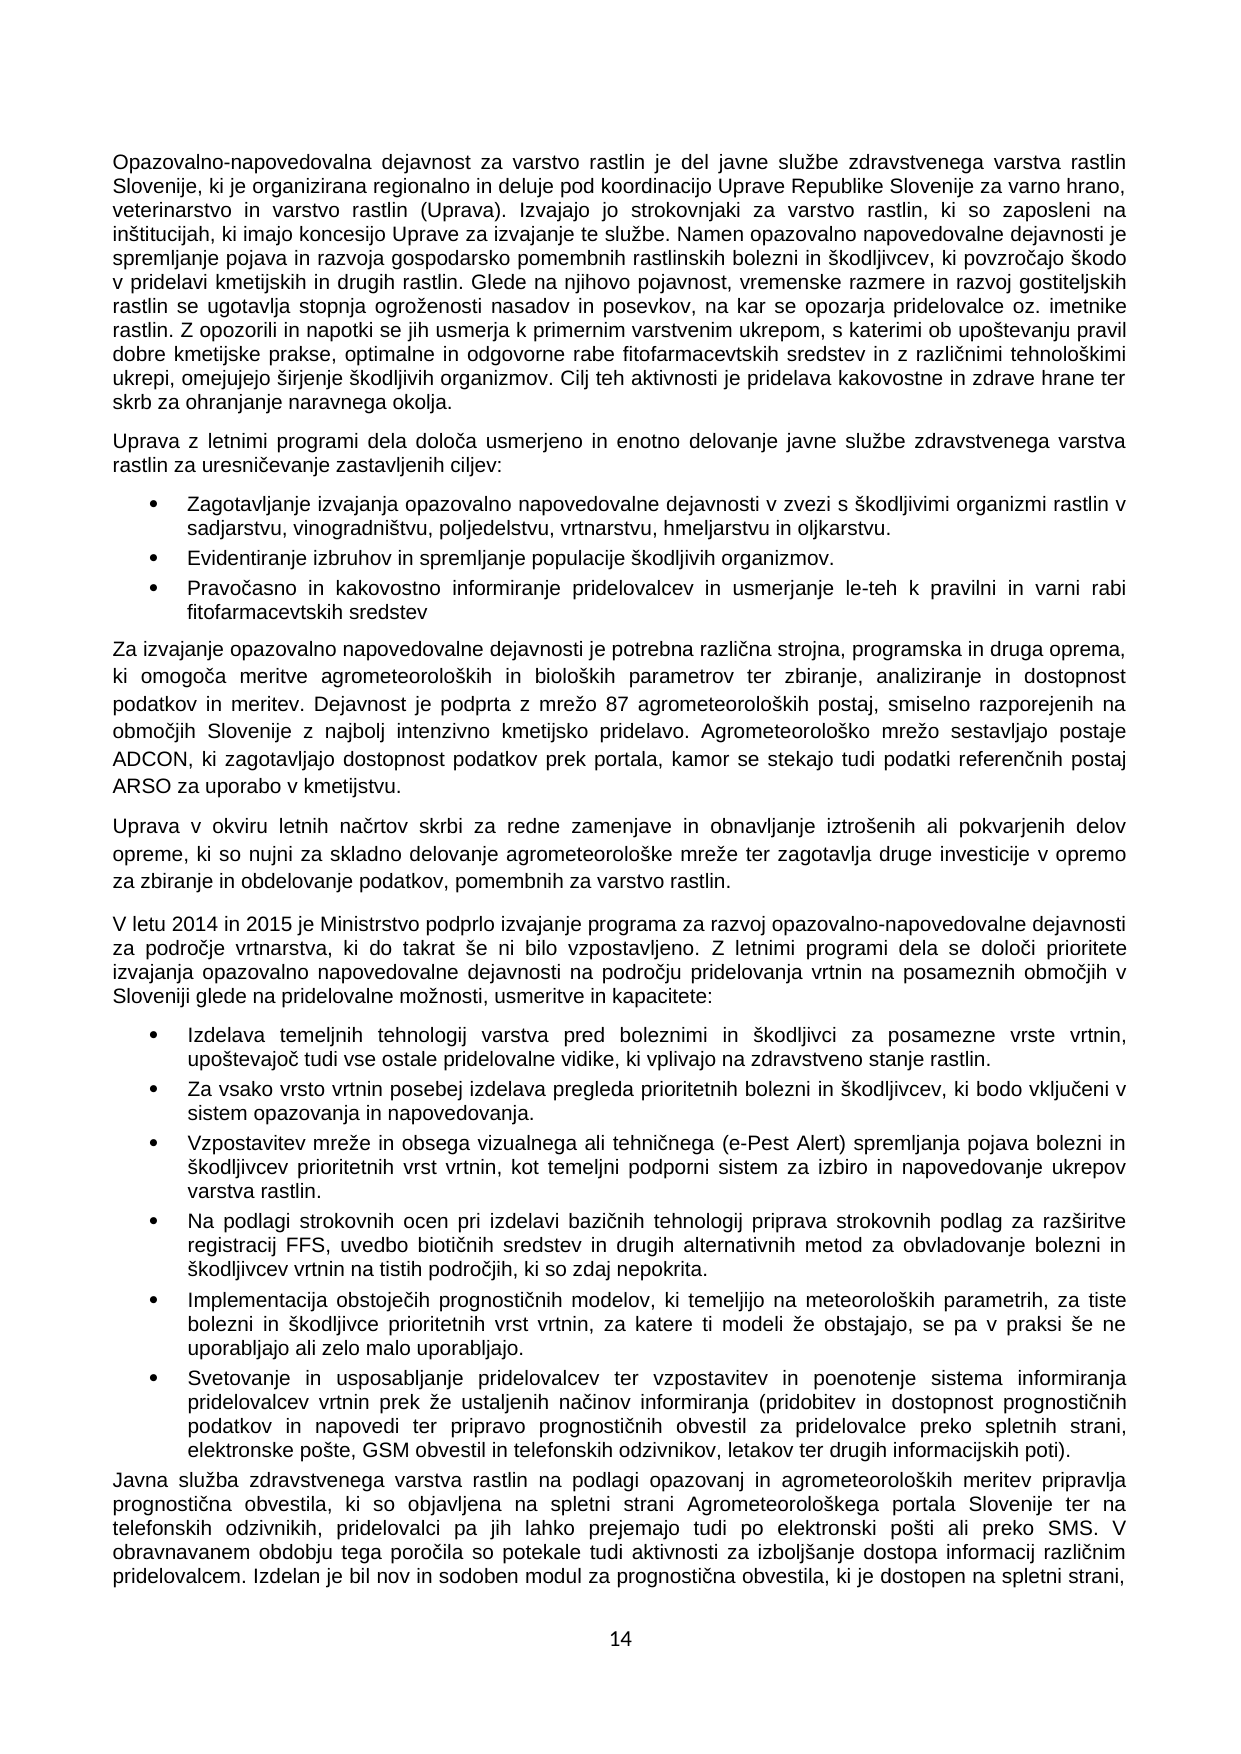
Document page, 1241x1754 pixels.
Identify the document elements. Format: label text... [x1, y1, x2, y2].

text V letu 2014 in 2015 je Ministrstvo podprlo izvajanje programa za razvoj opazovalno-napovedovalne dejavnosti za področje vrtnarstva, ki do takrat še ni bilo vzpostavljeno. Z letnimi programi dela se določi prioritete izvajanja opazovalno napovedovalne dejavnosti na področju pridelovanja vrtnin na posameznih območjih v Sloveniji glede na pridelovalne možnosti, usmeritve in kapacitete: [112, 912, 1128, 1007]
text Uprava v okviru letnih načrtov skrbi za redne zamenjave in obnavljanje iztrošenih ali pokvarjenih delov opreme, ki so nujni za skladno delovanje agrometeorološke mreže ter zagotavlja druge investicije v opremo za zbiranje in obdelovanje podatkov, pomembnih za varstvo rastlin. [112, 814, 1128, 893]
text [112, 1468, 1128, 1588]
text Uprava z letnimi programi dela določa usmerjeno in enotno delovanje javne službe zdravstvenega varstva rastlin za uresničevanje zastavljenih ciljev: [112, 428, 1128, 476]
list Vzpostavitev mreže in obsega vizualnega ali tehničnega (e-Pest Alert) spremljanja pojava bolezni in škodljivcev prioritetnih vrst vrtnin, kot temeljni podporni sistem za izbiro in napovedovanje ukrepov varstva rastlin. [150, 1131, 1128, 1203]
list Implementacija obstoječih prognostičnih modelov, ki temeljijo na meteoroloških parametrih, za tiste bolezni in škodljivce prioritetnih vrst vrtnin, za katere ti modeli že obstajajo, se pa v praksi še ne uporabljajo ali zelo malo uporabljajo. [150, 1287, 1128, 1359]
list Za vsako vrsto vrtnin posebej izdelava pregleda prioritetnih bolezni in škodljivcev, ki bodo vključeni v sistem opazovanja in napovedovanja. [150, 1077, 1128, 1125]
list Pravočasno in kakovostno informiranje pridelovalcev in usmerjanje le-teh k pravilni in varni rabi fitofarmacevtskih sredstev [150, 576, 1128, 624]
text Za izvajanje opazovalno napovedovalne dejavnosti je potrebna različna strojna, programska in druga oprema, ki omogoča meritve agrometeoroloških in bioloških parametrov ter zbiranje, analiziranje in dostopnost podatkov in meritev. Dejavnost je podprta z mrežo 87 agrometeoroloških postaj, smiselno razporejenih na območjih Slovenije z najbolj intenzivno kmetijsko pridelavo. Agrometeorološko mrežo sestavljajo postaje ADCON, ki zagotavljajo dostopnost podatkov prek portala, kamor se stekajo tudi podatki referenčnih postaj ARSO za uporabo v kmetijstvu. [112, 637, 1128, 798]
list Na podlagi strokovnih ocen pri izdelavi bazičnih tehnologij priprava strokovnih podlag za razširitve registracij FFS, uvedbo biotičnih sredstev in drugih alternativnih metod za obvladovanje bolezni in škodljivcev vrtnin na tistih področjih, ki so zdaj nepokrita. [150, 1209, 1128, 1281]
list Zagotavljanje izvajanja opazovalno napovedovalne dejavnosti v zvezi s škodljivimi organizmi rastlin v sadjarstvu, vinogradništvu, poljedelstvu, vrtnarstvu, hmeljarstvu in oljkarstvu. [150, 491, 1128, 539]
list Svetovanje in usposabljanje pridelovalcev ter vzpostavitev in poenotenje sistema informiranja pridelovalcev vrtnin prek že ustaljenih načinov informiranja (pridobitev in dostopnost prognostičnih podatkov in napovedi ter pripravo prognostičnih obvestil za pridelovalce preko spletnih strani, elektronske pošte, GSM obvestil in telefonskih odzivnikov, letakov ter drugih informacijskih poti). [150, 1366, 1128, 1462]
text Opazovalno-napovedovalna dejavnost za varstvo rastlin je del javne službe zdravstvenega varstva rastlin Slovenije, ki je organizirana regionalno in deluje pod koordinacijo Uprave Republike Slovenije za varno hrano, veterinarstvo in varstvo rastlin (Uprava). Izvajajo jo strokovnjaki za varstvo rastlin, ki so zaposleni na inštitucijah, ki imajo koncesijo Uprave za izvajanje te službe. Namen opazovalno napovedovalne dejavnosti je spremljanje pojava in razvoja gospodarsko pomembnih rastlinskih bolezni in škodljivcev, ki povzročajo škodo v pridelavi kmetijskih in drugih rastlin. Glede na njihovo pojavnost, vremenske razmere in razvoj gostiteljskih rastlin se ugotavlja stopnja ogroženosti nasadov in posevkov, na kar se opozarja pridelovalce oz. imetnike rastlin. Z opozorili in napotki se jih usmerja k primernim varstvenim ukrepom, s katerimi ob upoštevanju pravil dobre kmetijske prakse, optimalne in odgovorne rabe fitofarmacevtskih sredstev in z različnimi tehnološkimi ukrepi, omejujejo širjenje škodljivih organizmov. Cilj teh aktivnosti je pridelava kakovostne in zdrave hrane ter skrb za ohranjanje naravnega okolja. [112, 150, 1128, 413]
list Evidentiranje izbruhov in spremljanje populacije škodljivih organizmov. [150, 546, 1128, 570]
list Izdelava temeljnih tehnologij varstva pred boleznimi in škodljivci za posamezne vrste vrtnin, upoštevajoč tudi vse ostale pridelovalne vidike, ki vplivajo na zdravstveno stanje rastlin. [150, 1022, 1128, 1070]
